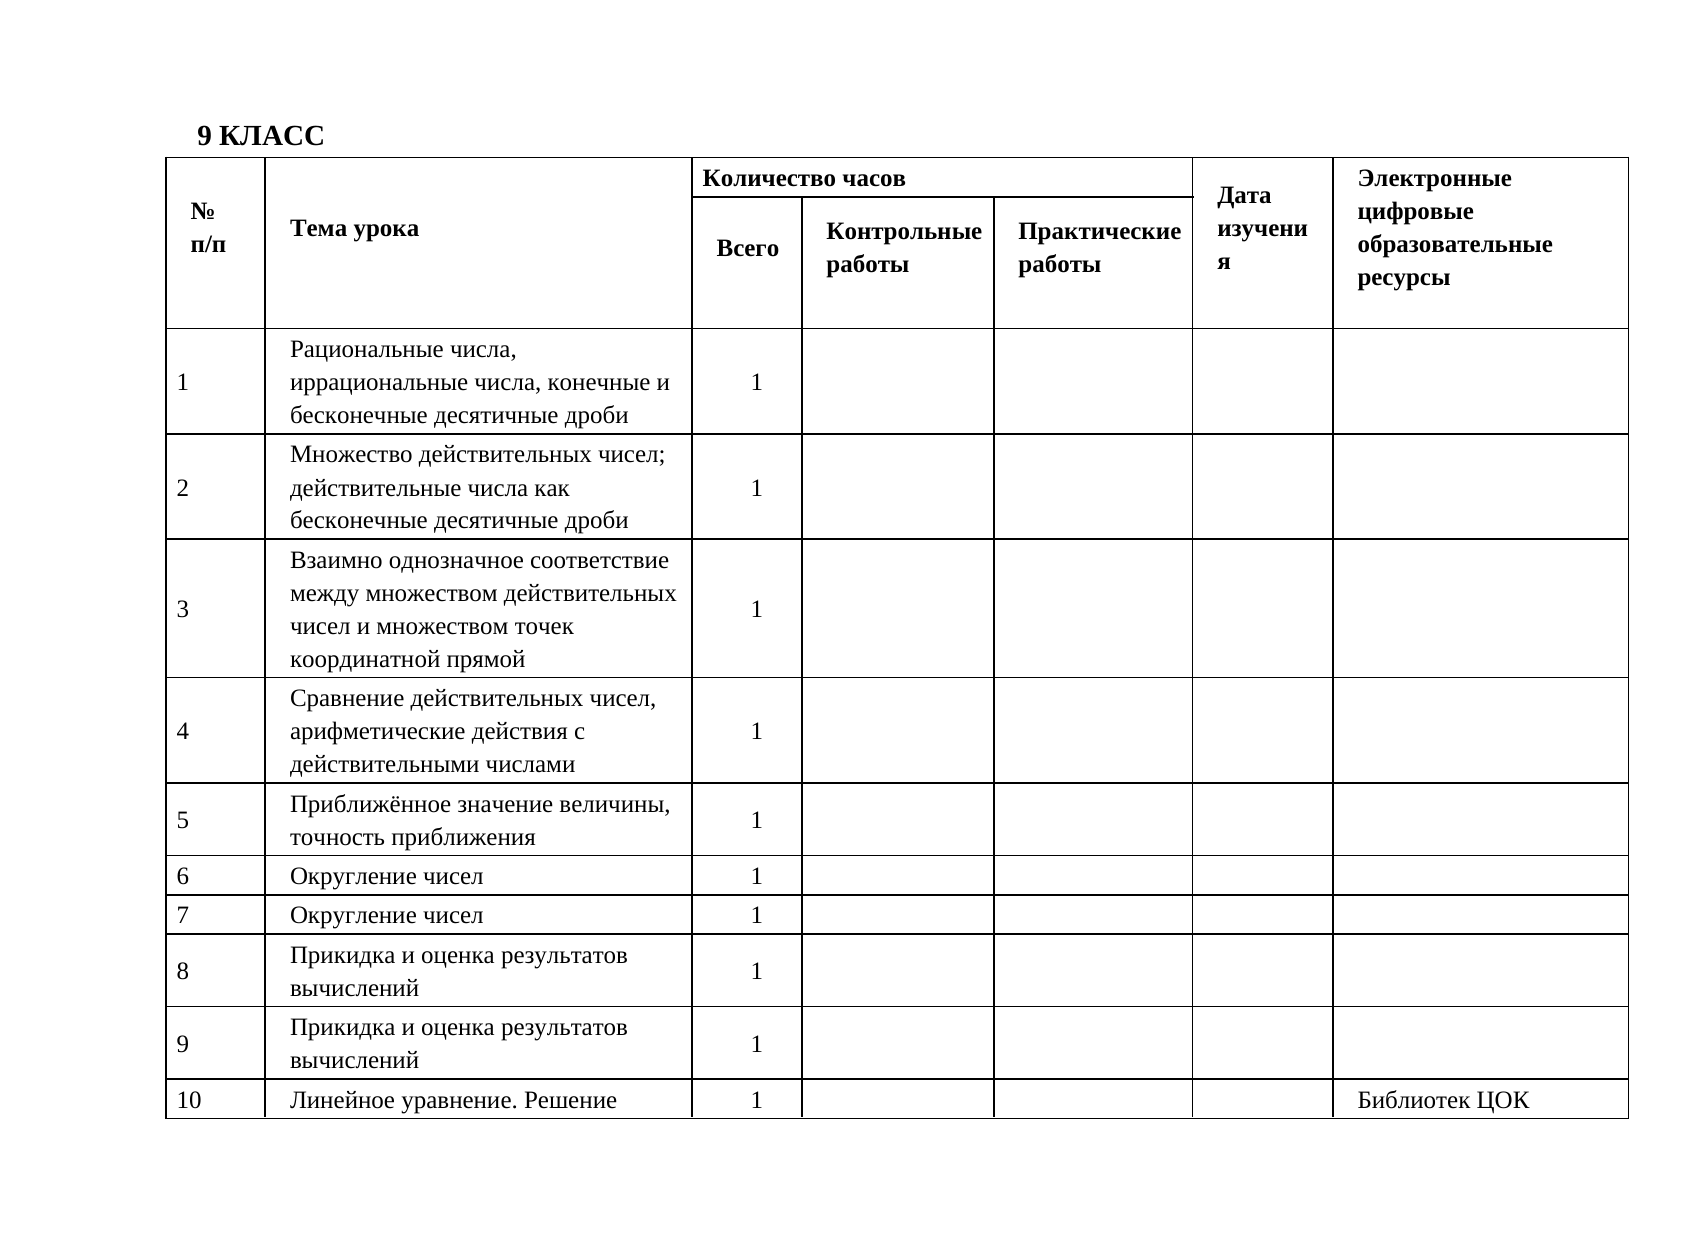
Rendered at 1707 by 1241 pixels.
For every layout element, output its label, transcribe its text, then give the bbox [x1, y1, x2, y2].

table_cell [1334, 678, 1628, 782]
table_cell 2 [167, 435, 264, 538]
table_cell Округление чисел [266, 896, 691, 933]
table_cell 1 [693, 329, 801, 433]
table_cell [1334, 1007, 1628, 1078]
table_cell [803, 435, 993, 538]
table_cell 10 [167, 1080, 264, 1117]
table_cell 5 [167, 784, 264, 854]
table_cell [803, 1007, 993, 1078]
table_cell 1 [693, 856, 801, 894]
table_cell [1334, 896, 1628, 933]
table_cell 1 [693, 435, 801, 538]
table_cell [1193, 896, 1332, 933]
table_cell [995, 329, 1192, 433]
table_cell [1334, 1080, 1628, 1117]
table_cell Всего [693, 198, 801, 327]
table_cell [995, 1080, 1192, 1117]
table_cell [1334, 329, 1628, 433]
table_cell 1 [693, 784, 801, 854]
table_cell [1193, 856, 1332, 894]
table_cell [803, 678, 993, 782]
table_cell [995, 896, 1192, 933]
table_cell 1 [693, 540, 801, 677]
table_cell [1334, 540, 1628, 677]
table_cell [1193, 678, 1332, 782]
table_cell [995, 784, 1192, 854]
table_cell 7 [167, 896, 264, 933]
table_cell 1 [693, 1007, 801, 1078]
table_cell 9 [167, 1007, 264, 1078]
table_cell [1193, 1080, 1332, 1117]
table_cell [995, 540, 1192, 677]
table_cell [1334, 435, 1628, 538]
table_cell [995, 935, 1192, 1006]
table_cell [803, 856, 993, 894]
table_cell 1 [693, 1080, 801, 1117]
table_cell [1193, 935, 1332, 1006]
table_cell Взаимно однозначное соответствие между множеством действительных чисел и множеством точек координатной прямой [266, 540, 691, 677]
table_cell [266, 1080, 691, 1117]
table_cell Контрольные работы [803, 198, 993, 327]
table_cell [803, 896, 993, 933]
table_cell 1 [693, 678, 801, 782]
table_cell [803, 329, 993, 433]
table_cell Прикидка и оценка результатов вычислений [266, 935, 691, 1006]
table_cell [995, 856, 1192, 894]
table_header № п/п [167, 158, 264, 327]
table_cell 1 [693, 896, 801, 933]
table_cell [1334, 935, 1628, 1006]
table_cell 1 [693, 935, 801, 1006]
table_header Электронные цифровые образовательные ресурсы [1334, 158, 1628, 327]
table_cell Рациональные числа, иррациональные числа, конечные и бесконечные десятичные дроби [266, 329, 691, 433]
table_header Количество часов [693, 158, 1192, 196]
table_cell 6 [167, 856, 264, 894]
table_cell Сравнение действительных чисел, арифметические действия с действительными числами [266, 678, 691, 782]
table_cell 8 [167, 935, 264, 1006]
table_cell [803, 1080, 993, 1117]
table_cell [1334, 784, 1628, 854]
table_cell [1193, 540, 1332, 677]
table_cell Множество действительных чисел; действительные числа как бесконечные десятичные дроби [266, 435, 691, 538]
table_cell [803, 784, 993, 854]
table_cell 4 [167, 678, 264, 782]
table_cell Округление чисел [266, 856, 691, 894]
table_cell [1334, 856, 1628, 894]
table_cell [803, 935, 993, 1006]
table_cell [1193, 784, 1332, 854]
table_cell Приближённое значение величины, точность приближения [266, 784, 691, 854]
table_cell 3 [167, 540, 264, 677]
text 9 КЛАСС [190, 118, 1618, 152]
table_cell Практические работы [995, 198, 1192, 327]
table_cell [995, 435, 1192, 538]
table_cell [803, 540, 993, 677]
table_cell [995, 678, 1192, 782]
table_cell [995, 1007, 1192, 1078]
table_cell 1 [167, 329, 264, 433]
table_cell [1193, 1007, 1332, 1078]
table_cell Прикидка и оценка результатов вычислений [266, 1007, 691, 1078]
table_header Тема урока [266, 158, 691, 327]
table_cell [1193, 329, 1332, 433]
table_cell [1193, 435, 1332, 538]
table_header Дата изучения [1193, 158, 1332, 327]
